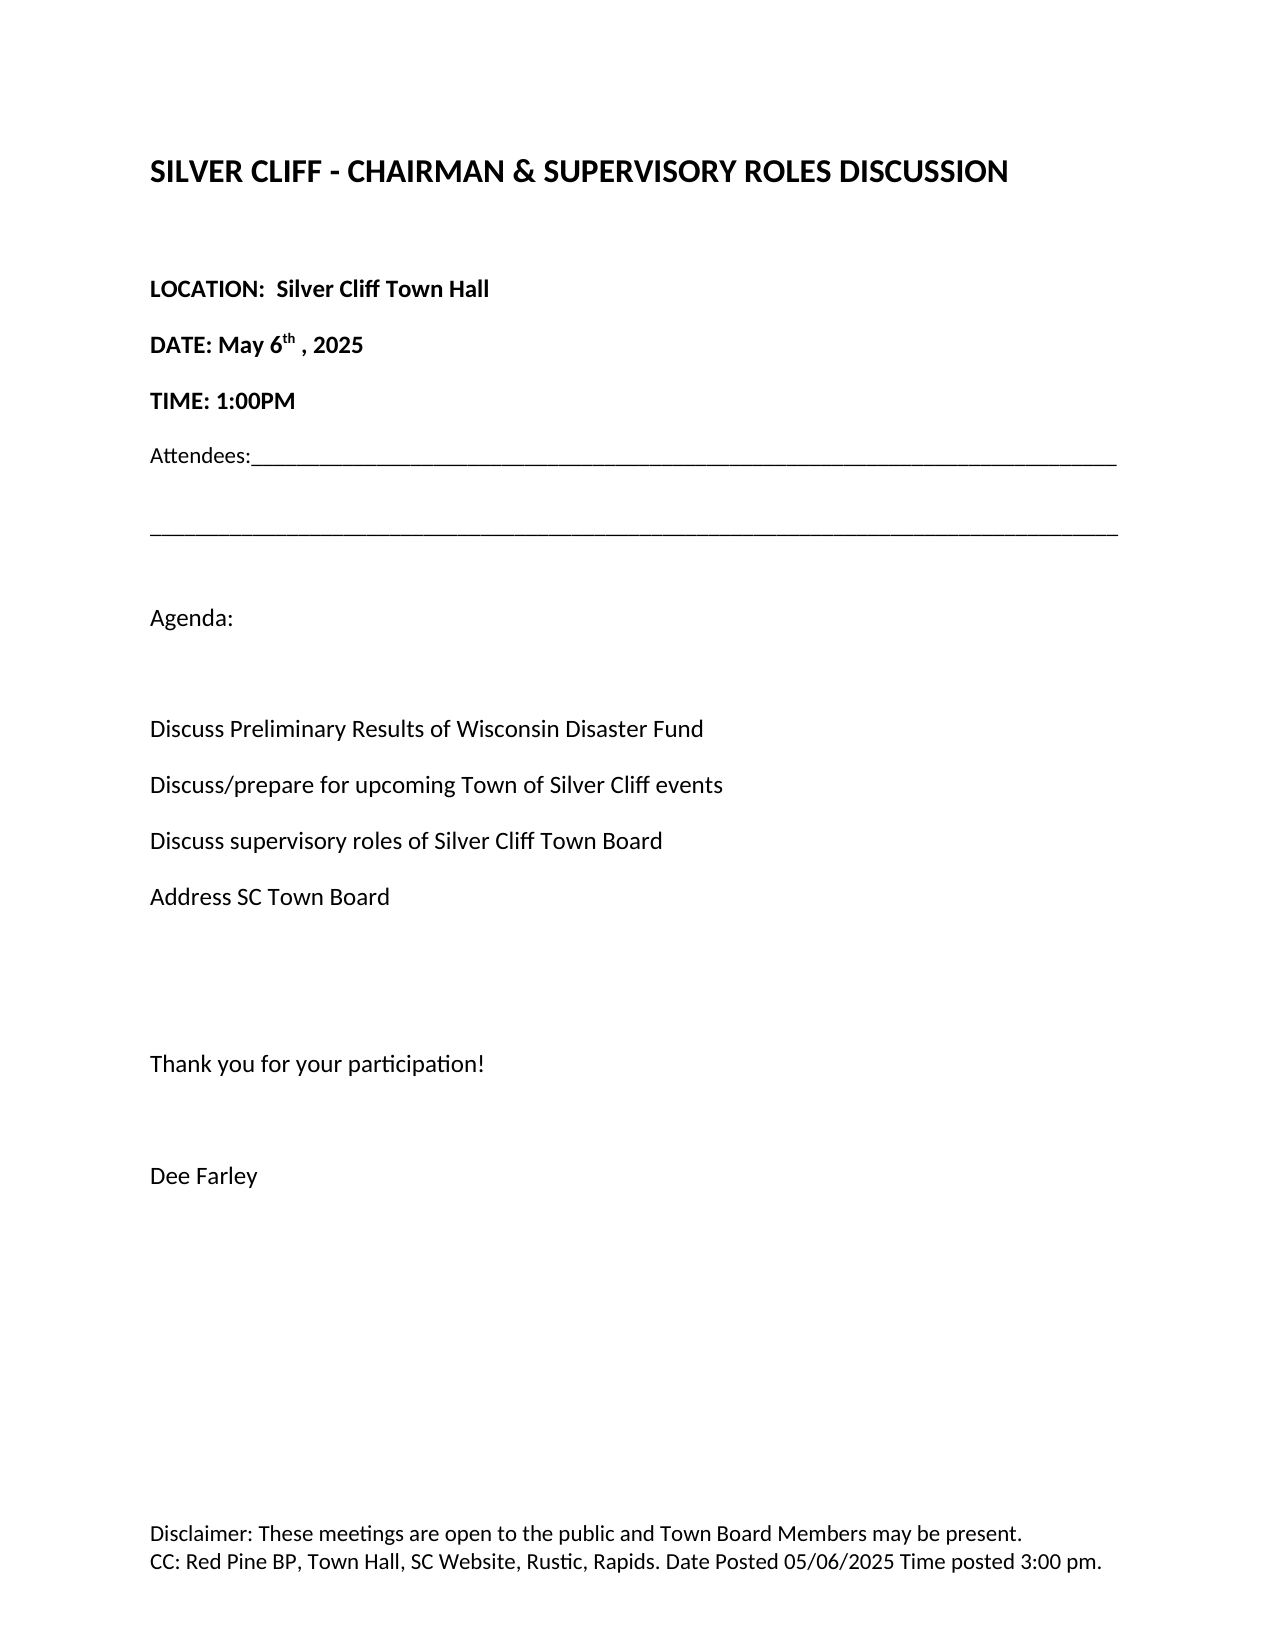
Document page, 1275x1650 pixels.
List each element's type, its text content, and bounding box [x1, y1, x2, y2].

text Attendees:_________________________________________________________________________________________________________________________________________________________________ [150, 441, 1125, 539]
text LOCATION: Silver Cliff Town Hall [150, 273, 1125, 304]
text Discuss Preliminary Results of Wisconsin Disaster Fund [150, 713, 1125, 744]
text Agenda: [150, 602, 1125, 632]
text DATE: May 6th , 2025 [150, 329, 1125, 360]
text Dee Farley [150, 1160, 1125, 1191]
text SILVER CLIFF - CHAIRMAN & SUPERVISORY ROLES DISCUSSION [150, 150, 1125, 191]
text Thank you for your participation! [150, 1048, 1125, 1079]
text Discuss/prepare for upcoming Town of Silver Cliff events [150, 769, 1125, 800]
text Address SC Town Board [150, 881, 1125, 911]
text TIME: 1:00PM [150, 385, 1125, 416]
text Discuss supervisory roles of Silver Cliff Town Board [150, 825, 1125, 856]
